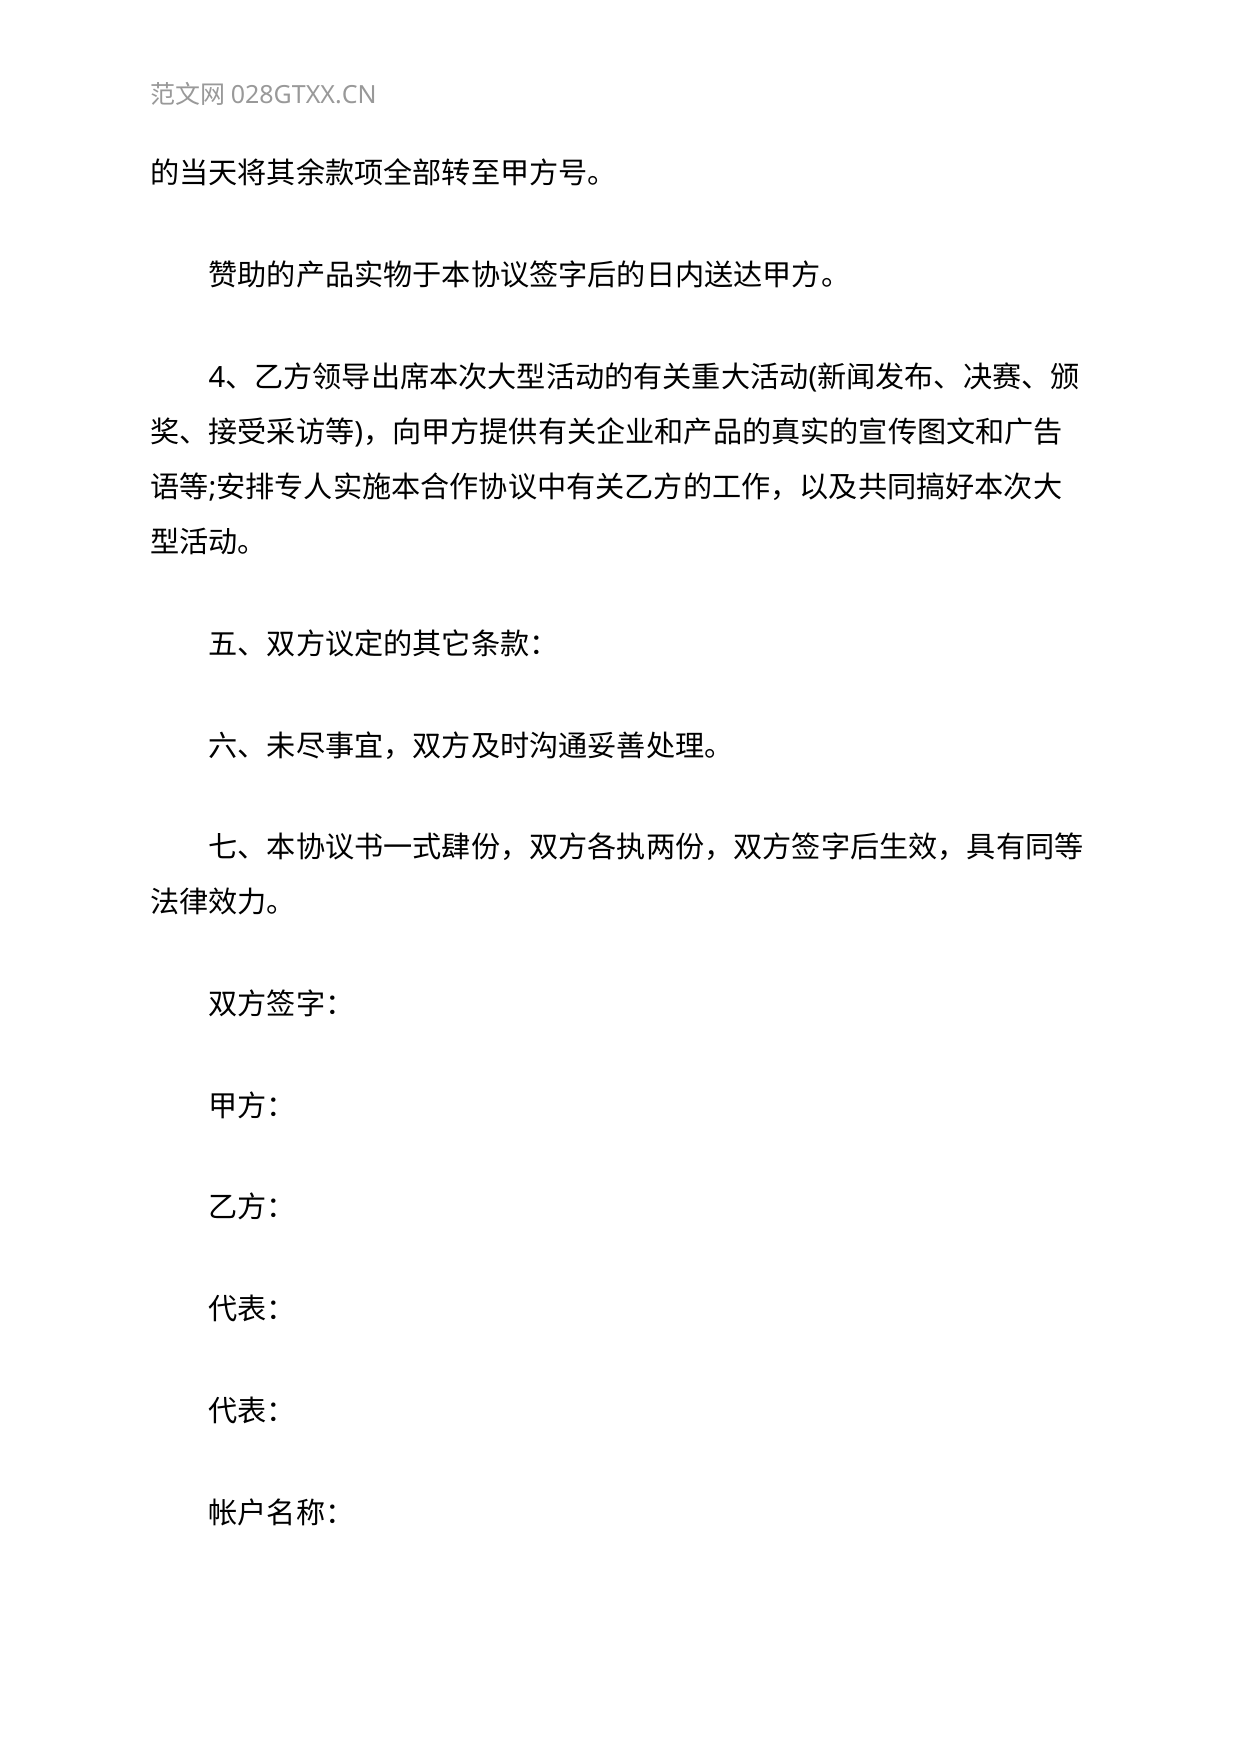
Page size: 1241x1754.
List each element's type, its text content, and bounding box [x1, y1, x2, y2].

text 甲方： [150, 1082, 1090, 1124]
text 乙方： [150, 1184, 1090, 1226]
text 4、乙方领导出席本次大型活动的有关重大活动(新闻发布、决赛、颁奖、接受采访等)，向甲方提供有关企业和产品的真实的宣传图文和广告语等;安排专人实施本合作协议中有关乙方的工作，以及共同搞好本次大型活动。 [150, 353, 1090, 561]
text 双方签字： [150, 981, 1090, 1023]
text 七、本协议书一式肆份，双方各执两份，双方签字后生效，具有同等法律效力。 [150, 824, 1090, 921]
text 五、双方议定的其它条款： [150, 620, 1090, 663]
text 赞助的产品实物于本协议签字后的日内送达甲方。 [150, 252, 1090, 294]
text 代表： [150, 1388, 1090, 1430]
text 代表： [150, 1286, 1090, 1328]
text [150, 150, 1090, 192]
text 六、未尽事宜，双方及时沟通妥善处理。 [150, 722, 1090, 764]
text 帐户名称： [150, 1489, 1090, 1532]
